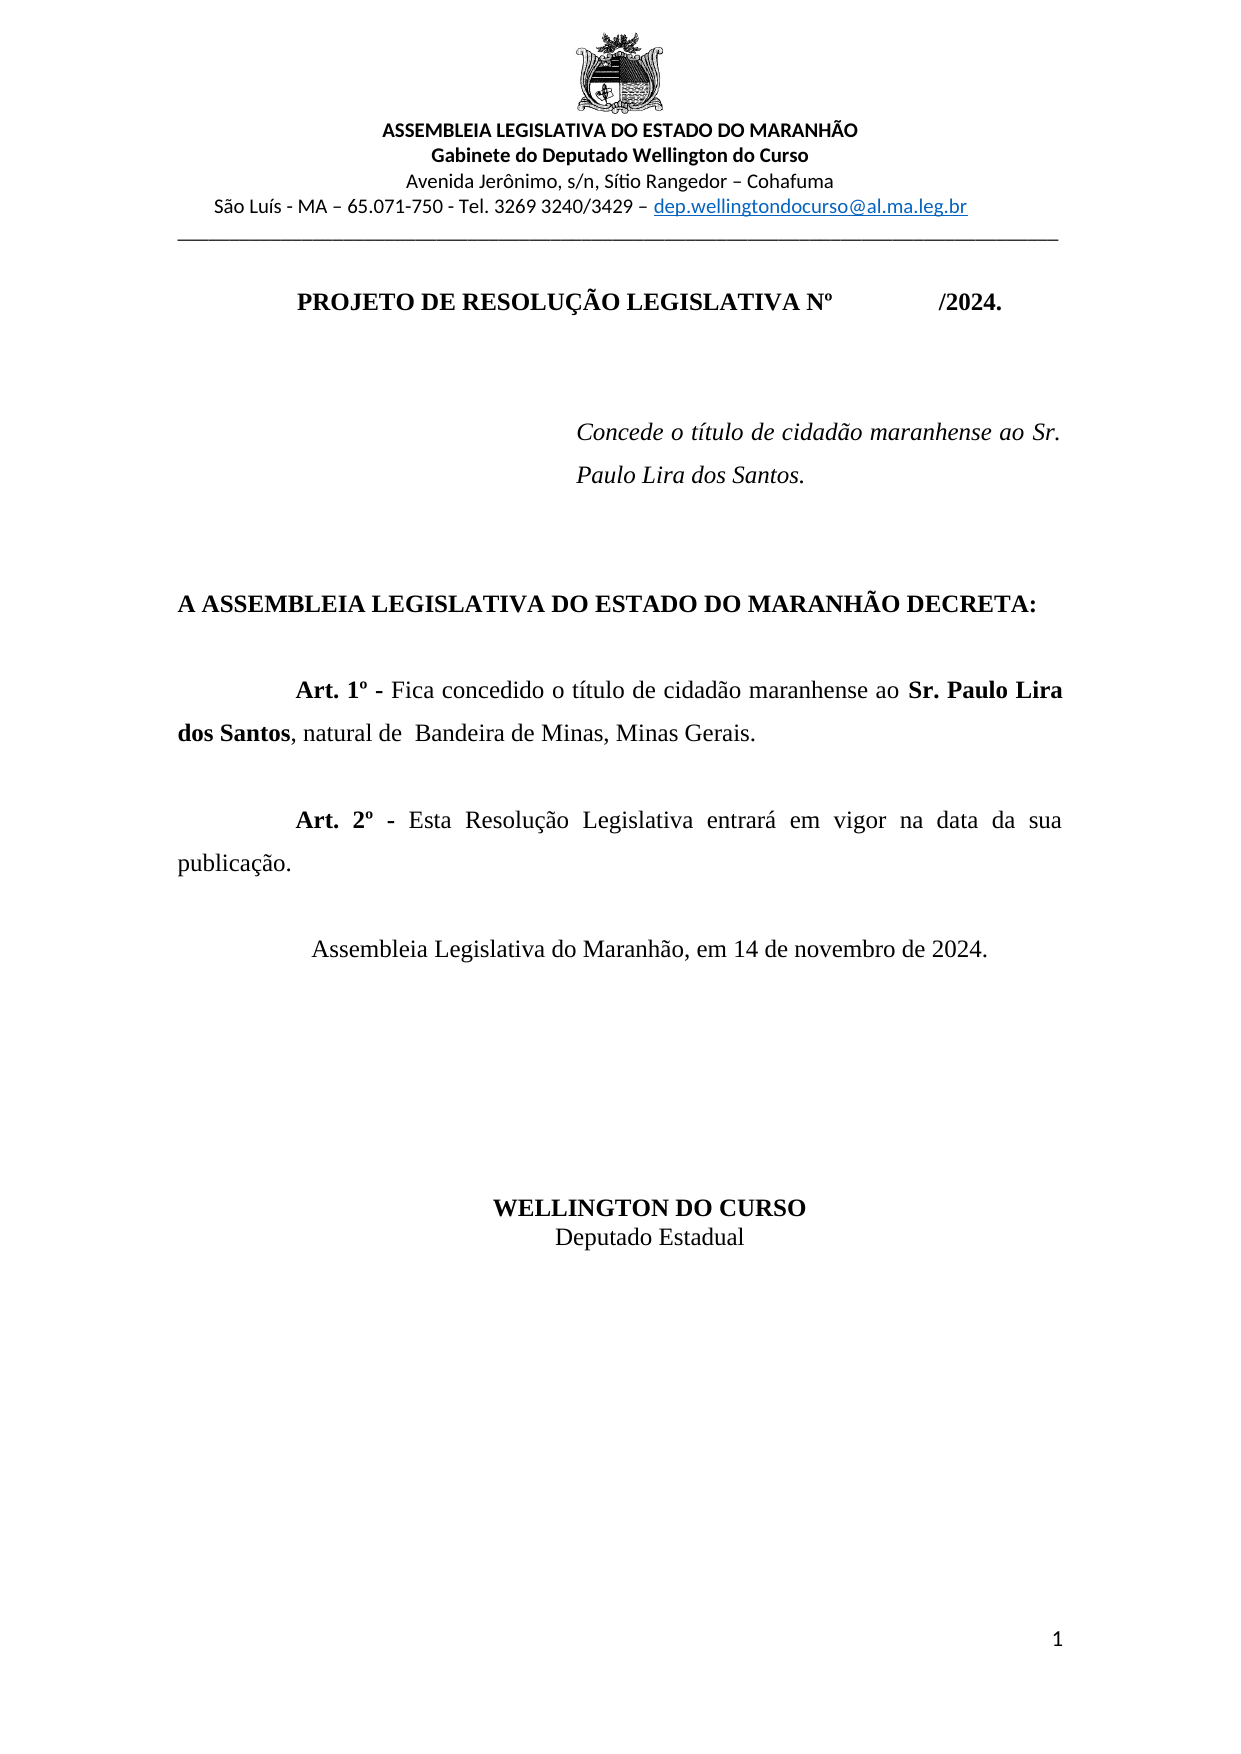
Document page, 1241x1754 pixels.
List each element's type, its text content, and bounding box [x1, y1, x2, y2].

text Concede o título de cidadão maranhense ao Sr. Paulo Lira dos Santos. [576, 417, 1063, 488]
text WELLINGTON DO CURSO [177, 1193, 1063, 1222]
text Deputado Estadual [177, 1222, 1063, 1250]
text Art. 1º - Fica concedido o título de cidadão maranhense ao Sr. Paulo Lira dos Santos, natural de Bandeira de Minas, Minas Gerais. [177, 675, 1063, 747]
text Art. 2º - Esta Resolução Legislativa entrará em vigor na data da sua publicação. [177, 805, 1063, 877]
text PROJETO DE RESOLUÇÃO LEGISLATIVA Nº /2024. [177, 287, 1063, 316]
text A ASSEMBLEIA LEGISLATIVA DO ESTADO DO MARANHÃO DECRETA: [177, 589, 1063, 618]
text Assembleia Legislativa do Maranhão, em 14 de novembro de 2024. [177, 934, 1063, 963]
picture [574, 29, 667, 117]
